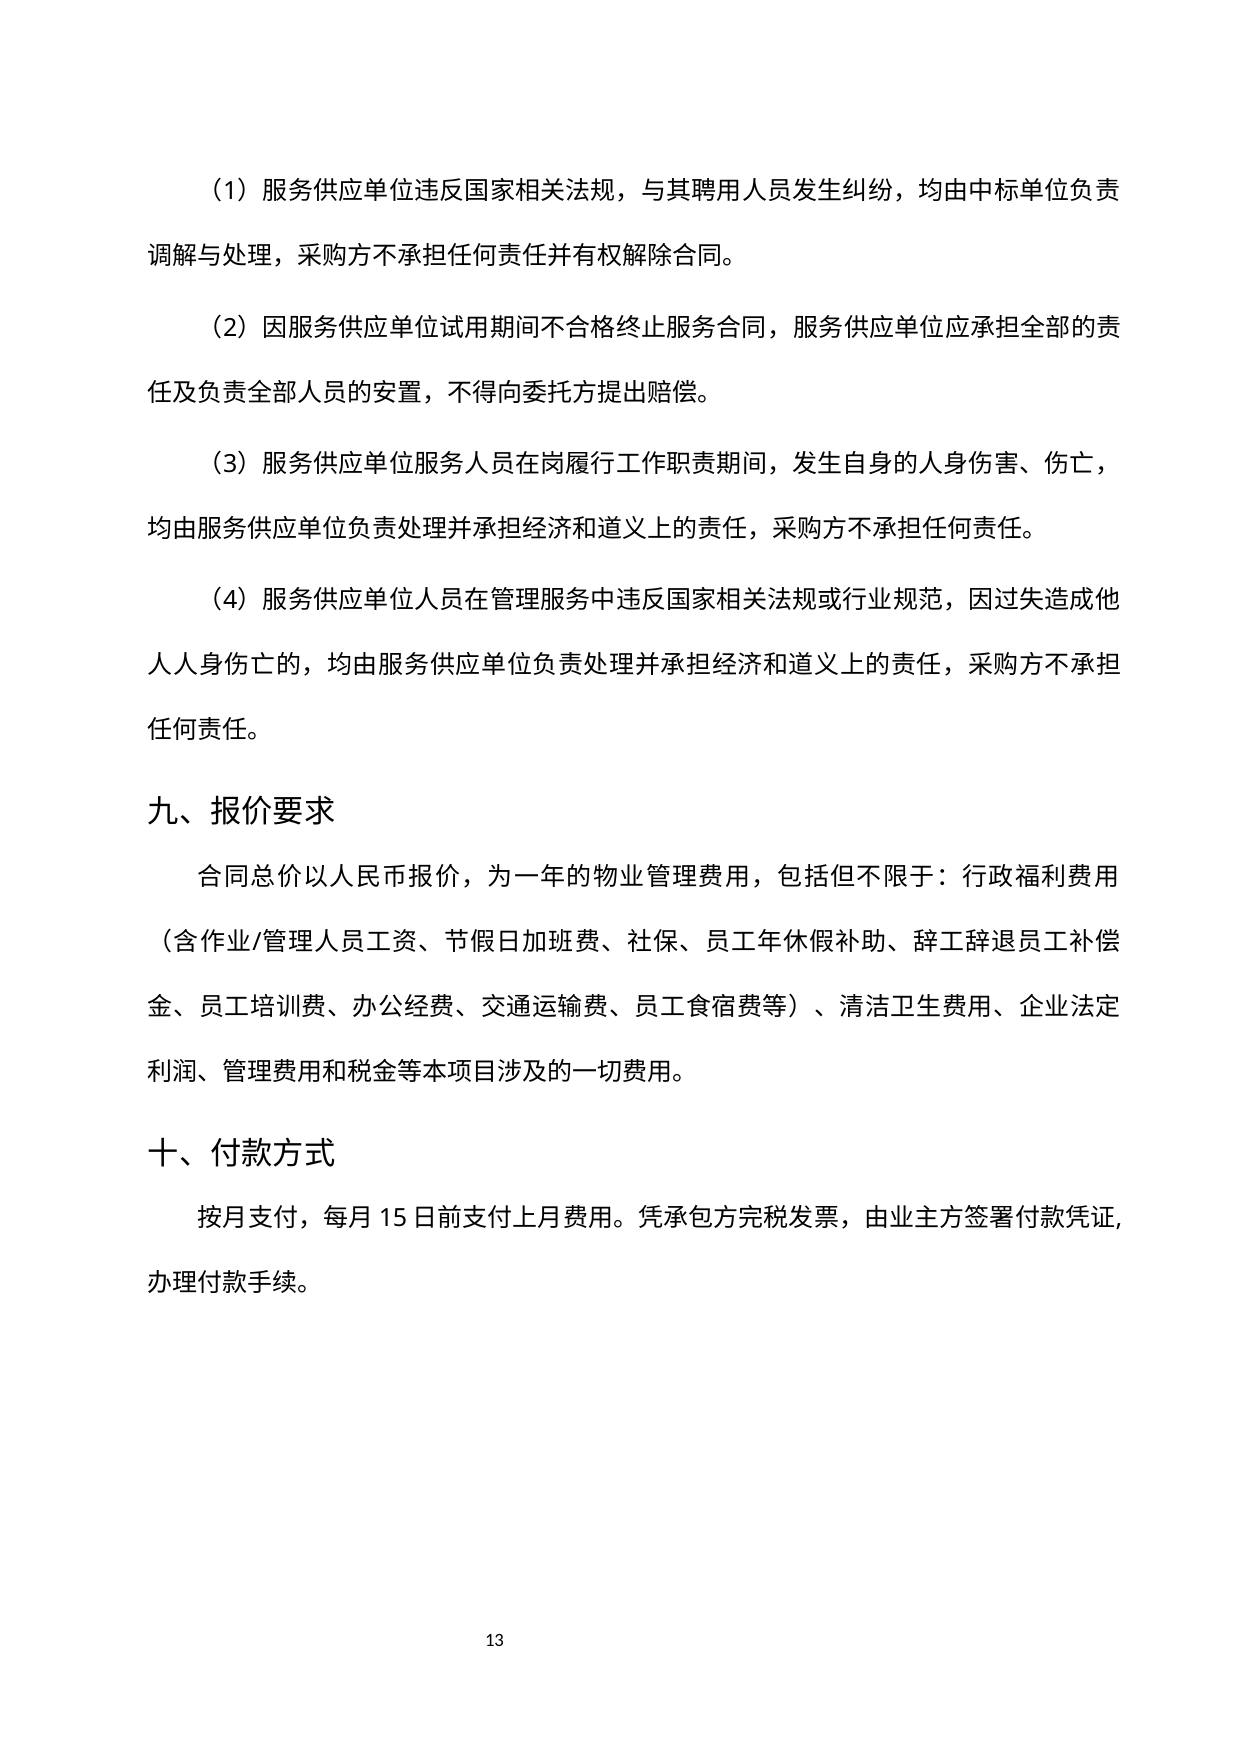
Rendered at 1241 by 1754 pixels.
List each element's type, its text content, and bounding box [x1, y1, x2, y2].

text 合同总价以人民币报价，为一年的物业管理费用，包括但不限于：行政福利费用（含作业/管理人员工资、节假日加班费、社保、员工年休假补助、辞工辞退员工补偿金、员工培训费、办公经费、交通运输费、员工食宿费等）、清洁卫生费用、企业法定利润、管理费用和税金等本项目涉及的一切费用。 [148, 842, 1122, 1102]
text 按月支付，每月15日前支付上月费用。凭承包方完税发票，由业主方签署付款凭证,办理付款手续。 [148, 1183, 1122, 1313]
text （4）服务供应单位人员在管理服务中违反国家相关法规或行业规范，因过失造成他人人身伤亡的，均由服务供应单位负责处理并承担经济和道义上的责任，采购方不承担任何责任。 [148, 565, 1122, 760]
text 九、报价要求 [148, 777, 1122, 842]
text 十、付款方式 [148, 1118, 1122, 1183]
text （1）服务供应单位违反国家相关法规，与其聘用人员发生纠纷，均由中标单位负责调解与处理，采购方不承担任何责任并有权解除合同。 [148, 156, 1122, 286]
text （3）服务供应单位服务人员在岗履行工作职责期间，发生自身的人身伤害、伤亡，均由服务供应单位负责处理并承担经济和道义上的责任，采购方不承担任何责任。 [148, 429, 1122, 559]
text （2）因服务供应单位试用期间不合格终止服务合同，服务供应单位应承担全部的责任及负责全部人员的安置，不得向委托方提出赔偿。 [148, 293, 1122, 423]
